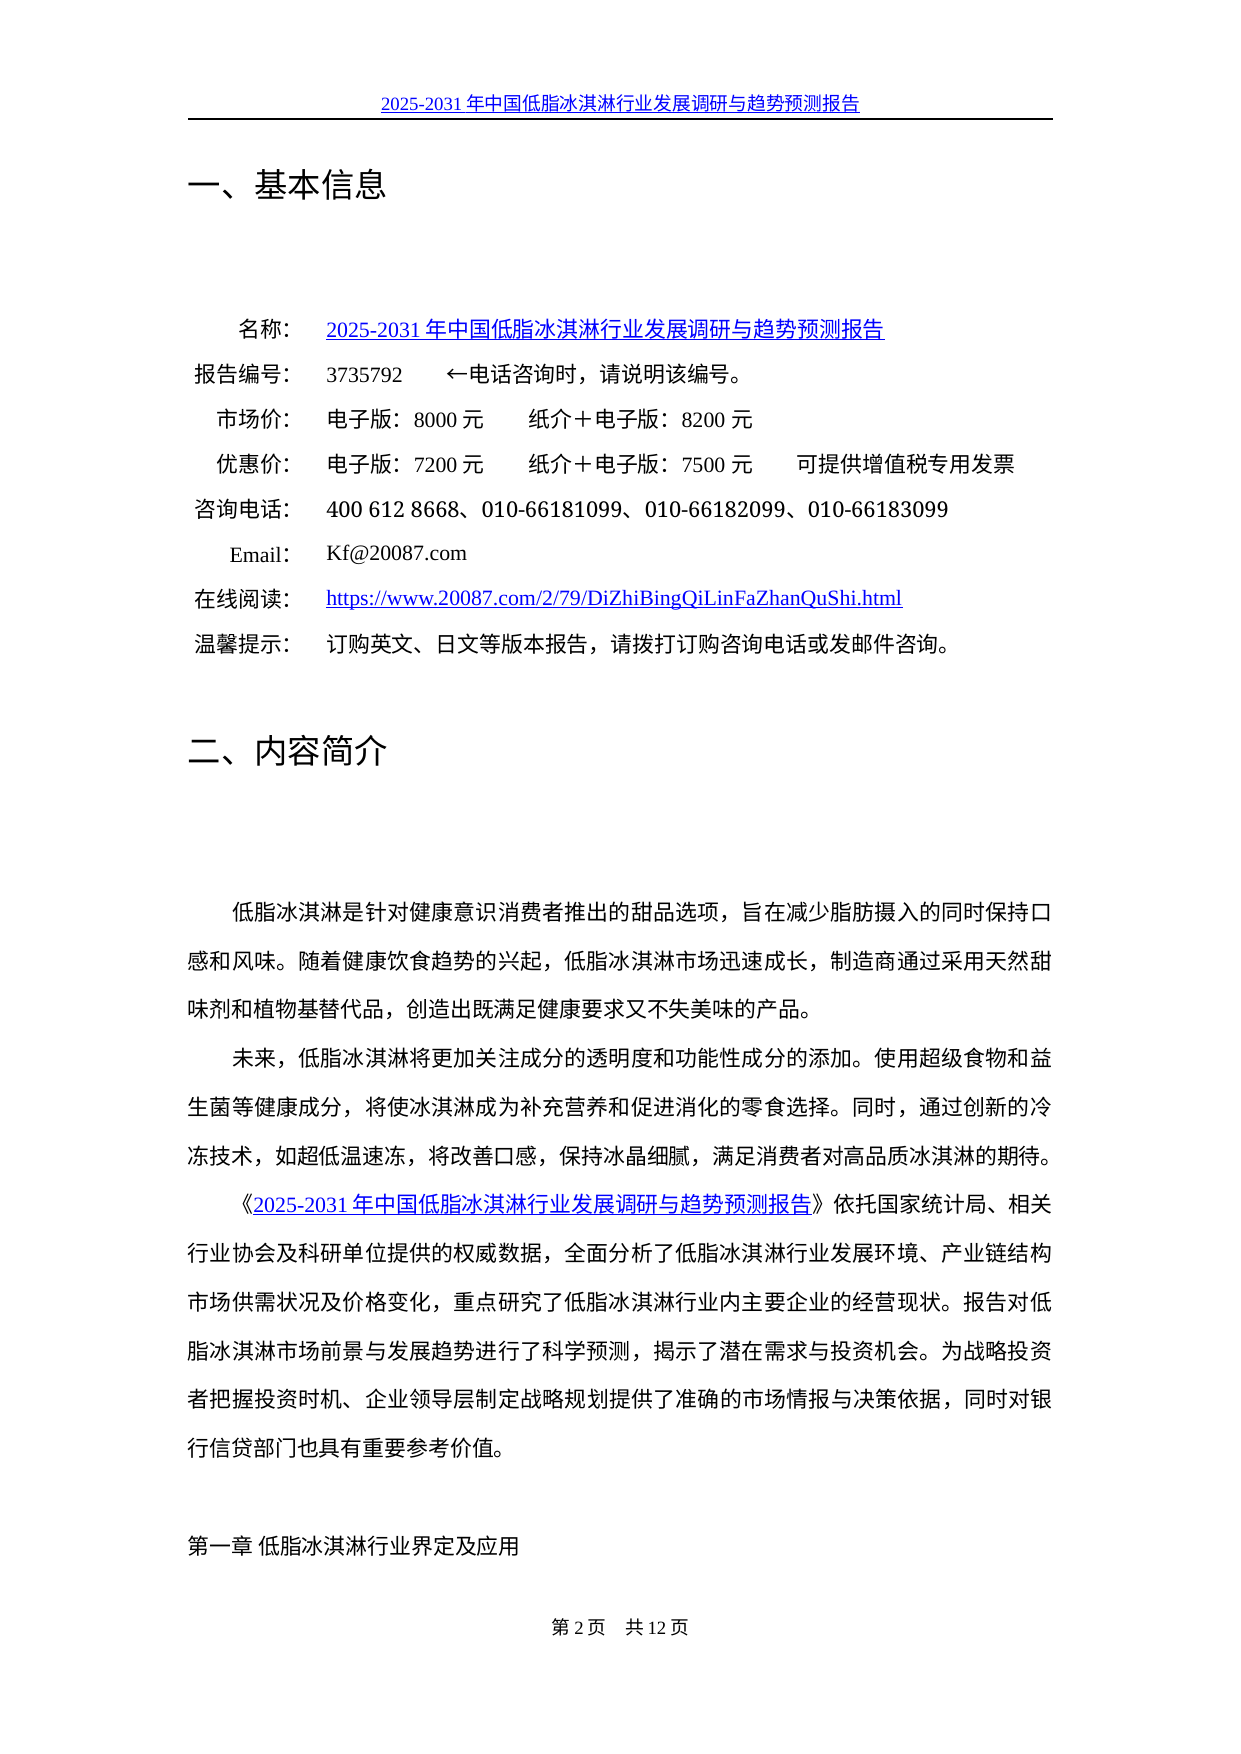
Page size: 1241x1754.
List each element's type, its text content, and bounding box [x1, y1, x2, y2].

table_cell Email： [167, 537, 315, 582]
table_cell 咨询电话： [167, 492, 315, 537]
table_cell 报告编号： [167, 357, 315, 402]
table_cell 温馨提示： [167, 627, 315, 672]
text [187, 894, 1053, 1561]
table_cell 在线阅读： [167, 582, 315, 627]
table_cell 优惠价： [167, 447, 315, 492]
table_cell 电子版：7200 元 纸介＋电子版：7500 元 可提供增值税专用发票 [315, 447, 1073, 492]
table_cell Kf@20087.com [315, 537, 1073, 582]
title 一、基本信息 [187, 150, 1053, 215]
table_cell 3735792 ←电话咨询时，请说明该编号。 [315, 357, 1073, 402]
table_cell [315, 582, 1073, 627]
table_cell 订购英文、日文等版本报告，请拨打订购咨询电话或发邮件咨询。 [315, 627, 1073, 672]
table_header 名称： [167, 312, 315, 357]
title 二、内容简介 [187, 717, 1053, 782]
table_cell 市场价： [167, 402, 315, 447]
table_cell 电子版：8000 元 纸介＋电子版：8200 元 [315, 402, 1073, 447]
table_header 2025-2031年中国低脂冰淇淋行业发展调研与趋势预测报告 [315, 312, 1073, 357]
table_cell 400 612 8668、010-66181099、010-66182099、010-66183099 [315, 492, 1073, 537]
